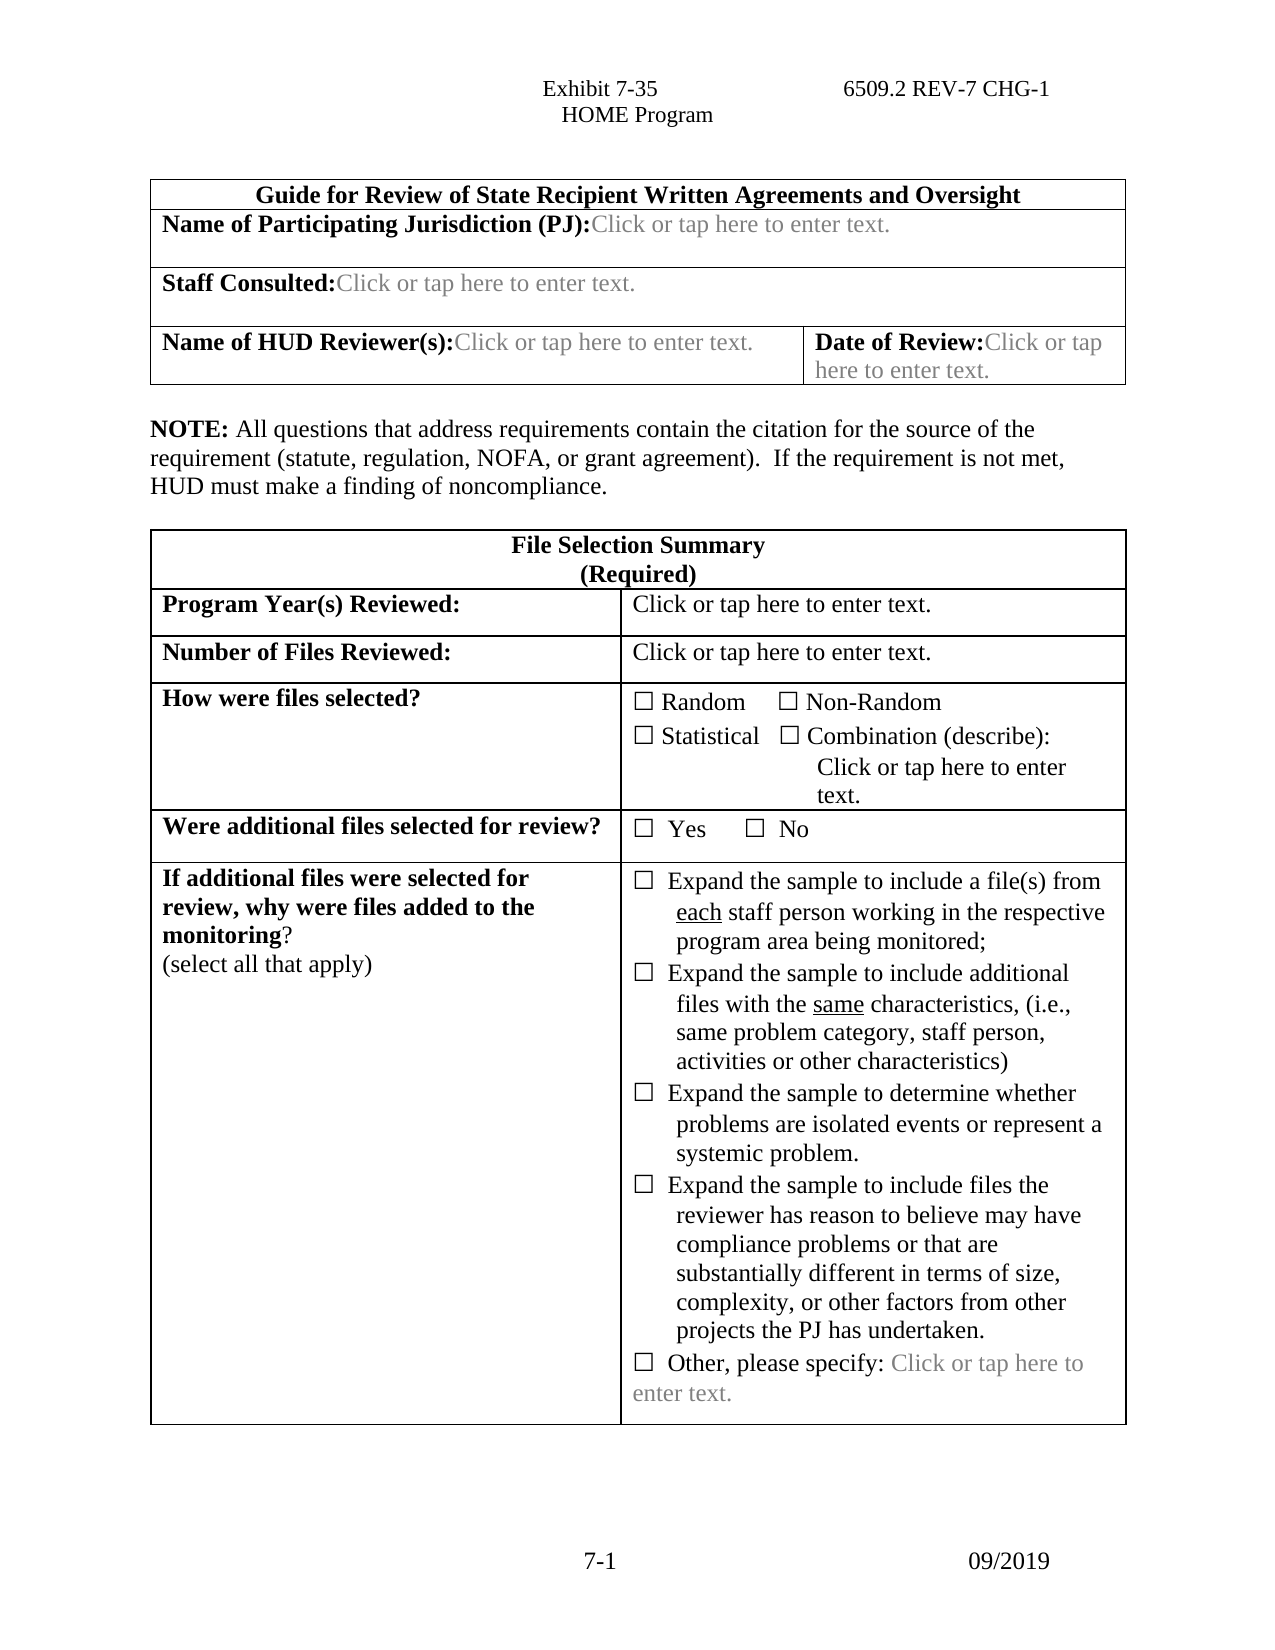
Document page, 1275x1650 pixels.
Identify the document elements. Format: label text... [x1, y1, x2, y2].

table_cell Random Non-Random Statistical Combination (describe): [622, 684, 1125, 809]
table_cell If additional files were selected for review, why were files added to the monitoring? (select all that apply) [152, 863, 620, 1424]
table_cell Date of Review: [804, 327, 1125, 384]
table_cell Were additional files selected for review? [152, 811, 620, 861]
table_cell Number of Files Reviewed: [152, 637, 620, 682]
table_cell Expand the sample to include a file(s) from each staff person working in the respective program area being monitored; Expand the sample to include additional files with the same characteristics, (i.e., same problem category, staff person, activities or other characteristics) Expand the sample to determine whether problems are isolated events or represent a systemic problem. Expand the sample to include files the reviewer has reason to believe may have compliance problems or that are substantially different in terms of size, complexity, or other factors from other projects the PJ has undertaken. Other, please specify: [622, 863, 1125, 1424]
table_cell Program Year(s) Reviewed: [152, 590, 620, 635]
table_header Guide for Review of State Recipient Written Agreements and Oversight [151, 180, 1125, 208]
table_cell How were files selected? [152, 684, 620, 809]
table_cell Staff Consulted: [151, 268, 1125, 326]
text NOTE: All questions that address requirements contain the citation for the source of the requirement (statute, regulation, NOFA, or grant agreement). If the requirement is not met, HUD must make a finding of noncompliance. [150, 414, 1125, 500]
table_cell Name of HUD Reviewer(s): [151, 327, 803, 384]
table_cell Name of Participating Jurisdiction (PJ): [151, 210, 1125, 267]
table_header File Selection Summary (Required) [152, 531, 1125, 588]
table_cell Yes No [622, 811, 1125, 861]
